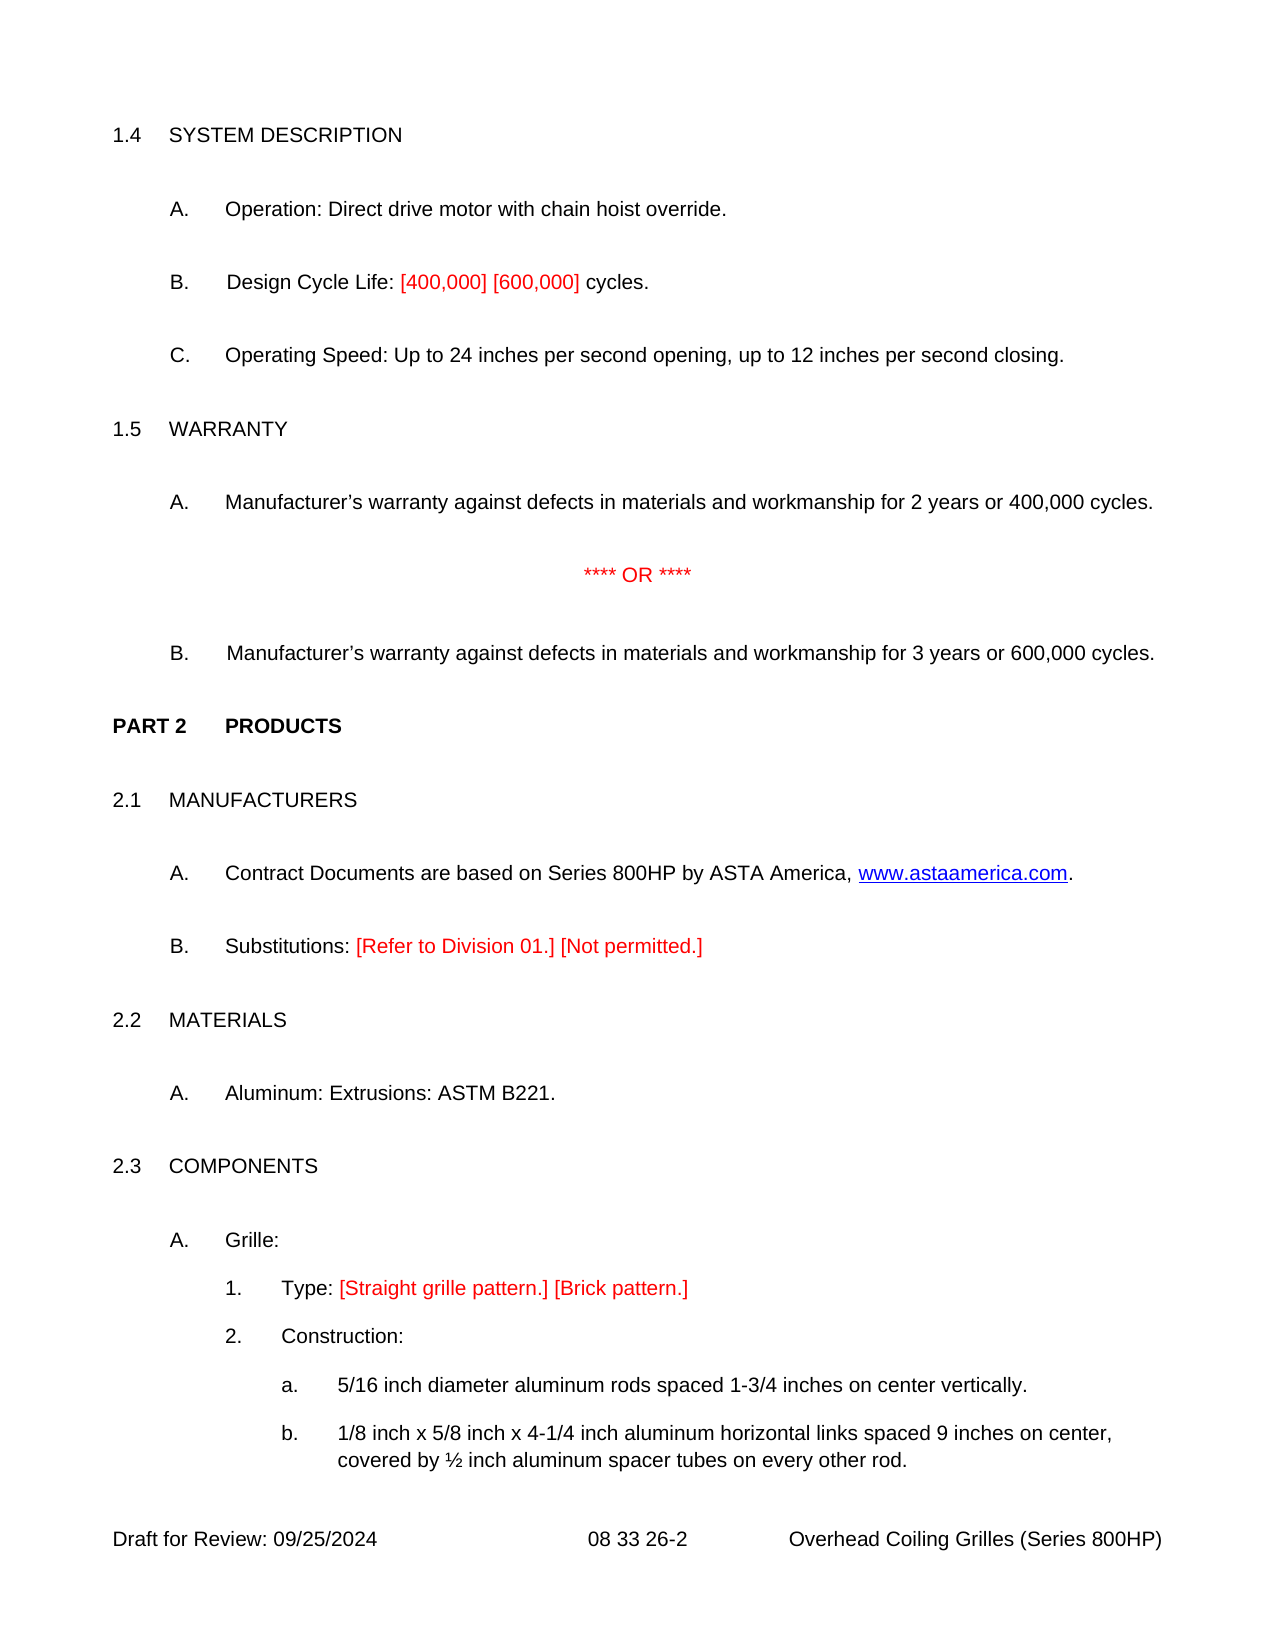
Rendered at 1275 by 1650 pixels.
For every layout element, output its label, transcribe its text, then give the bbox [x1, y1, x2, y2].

text Type: [Straight grille pattern.] [Brick pattern.] [225, 1276, 1162, 1300]
text Aluminum: Extrusions: ASTM B221. [169, 1081, 1162, 1105]
text Design Cycle Life: [400,000] [600,000] cycles. [169, 270, 1162, 294]
text Operating Speed: Up to 24 inches per second opening, up to 12 inches per second closing. [169, 343, 1162, 367]
text 1/8 inch x 5/8 inch x 4-1/4 inch aluminum horizontal links spaced 9 inches on center, covered by ½ inch aluminum spacer tubes on every other rod. [281, 1421, 1162, 1472]
text **** OR **** [112, 563, 1162, 587]
text Grille: [169, 1227, 1162, 1251]
text SYSTEM DESCRIPTION [112, 123, 1162, 147]
text WARRANTY [112, 417, 1162, 441]
text Contract Documents are based on Series 800HP by ASTA America, www.astaamerica.com. [169, 861, 1162, 885]
text MANUFACTURERS [112, 787, 1162, 811]
text COMPONENTS [112, 1154, 1162, 1178]
text PRODUCTS [112, 714, 1162, 738]
text Construction: [225, 1324, 1162, 1348]
text Manufacturer’s warranty against defects in materials and workmanship for 3 years or 600,000 cycles. [169, 641, 1162, 665]
text Manufacturer’s warranty against defects in materials and workmanship for 2 years or 400,000 cycles. [169, 490, 1162, 514]
text MATERIALS [112, 1007, 1162, 1031]
text 5/16 inch diameter aluminum rods spaced 1-3/4 inches on center vertically. [281, 1372, 1162, 1396]
text Operation: Direct drive motor with chain hoist override. [169, 197, 1162, 221]
text Substitutions: [Refer to Division 01.] [Not permitted.] [169, 934, 1162, 958]
